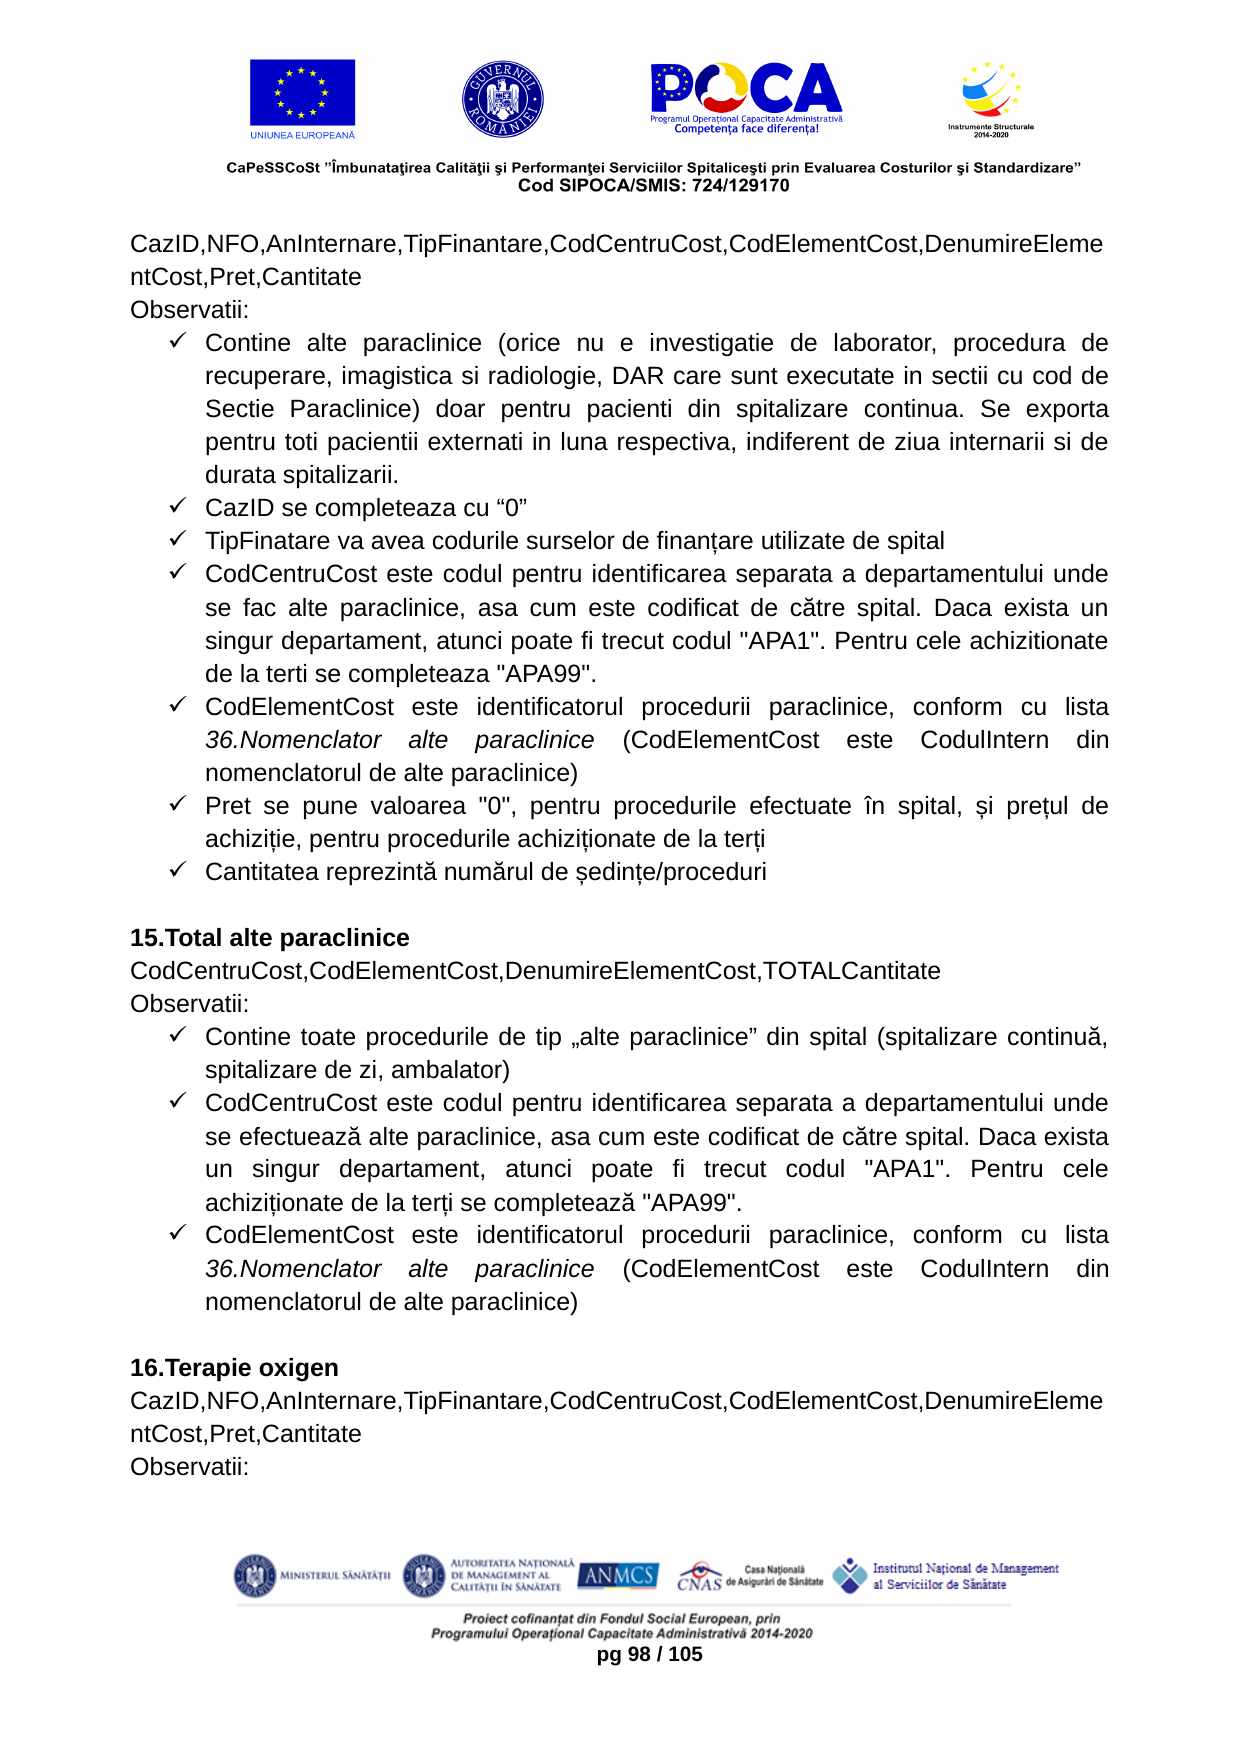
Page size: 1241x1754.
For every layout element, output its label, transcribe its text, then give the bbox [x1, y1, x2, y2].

text CodCentruCost,CodElementCost,DenumireElementCost,TOTALCantitate [130, 956, 1110, 985]
text CazID,NFO,AnInternare,TipFinantare,CodCentruCost,CodElementCost,DenumireElementCost,Pret,Cantitate [130, 229, 1110, 291]
list CodElementCost este identificatorul procedurii paraclinice, conform cu lista 36.Nomenclator alte paraclinice (CodElementCost este CodulIntern din nomenclatorul de alte paraclinice) [167, 692, 1110, 787]
text 16.Terapie oxigen [130, 1353, 1110, 1381]
picture [232, 1551, 1067, 1643]
text Observatii: [130, 1452, 1110, 1481]
list Cantitatea reprezintă numărul de ședințe/proceduri [167, 857, 1110, 886]
list CodCentruCost este codul pentru identificarea separata a departamentului unde se fac alte paraclinice, asa cum este codificat de către spital. Daca exista un singur departament, atunci poate fi trecut codul "APA1". Pentru cele achizitionate de la terti se completeaza "APA99". [167, 559, 1110, 687]
list Pret se pune valoarea "0", pentru procedurile efectuate în spital, și prețul de achiziție, pentru procedurile achiziționate de la terți [167, 791, 1110, 853]
list Contine alte paraclinice (orice nu e investigatie de laborator, procedura de recuperare, imagistica si radiologie, DAR care sunt executate in sectii cu cod de Sectie Paraclinice) doar pentru pacienti din spitalizare continua. Se exporta pentru toti pacientii externati in luna respectiva, indiferent de ziua internarii si de durata spitalizarii. [167, 328, 1110, 489]
list CodElementCost este identificatorul procedurii paraclinice, conform cu lista 36.Nomenclator alte paraclinice (CodElementCost este CodulIntern din nomenclatorul de alte paraclinice) [167, 1221, 1110, 1315]
text Observatii: [130, 989, 1110, 1018]
list TipFinatare va avea codurile surselor de finanțare utilizate de spital [167, 526, 1110, 555]
list CodCentruCost este codul pentru identificarea separata a departamentului unde se efectuează alte paraclinice, asa cum este codificat de către spital. Daca exista un singur departament, atunci poate fi trecut codul "APA1". Pentru cele achiziționate de la terți se completează "APA99". [167, 1088, 1110, 1216]
text CazID,NFO,AnInternare,TipFinantare,CodCentruCost,CodElementCost,DenumireElementCost,Pret,Cantitate [130, 1386, 1110, 1447]
picture [210, 37, 1089, 201]
text Observatii: [130, 295, 1110, 324]
list CazID se completeaza cu “0” [167, 493, 1110, 522]
list Contine toate procedurile de tip „alte paraclinice” din spital (spitalizare continuă, spitalizare de zi, ambalator) [167, 1022, 1110, 1084]
text 15.Total alte paraclinice [130, 923, 1110, 952]
